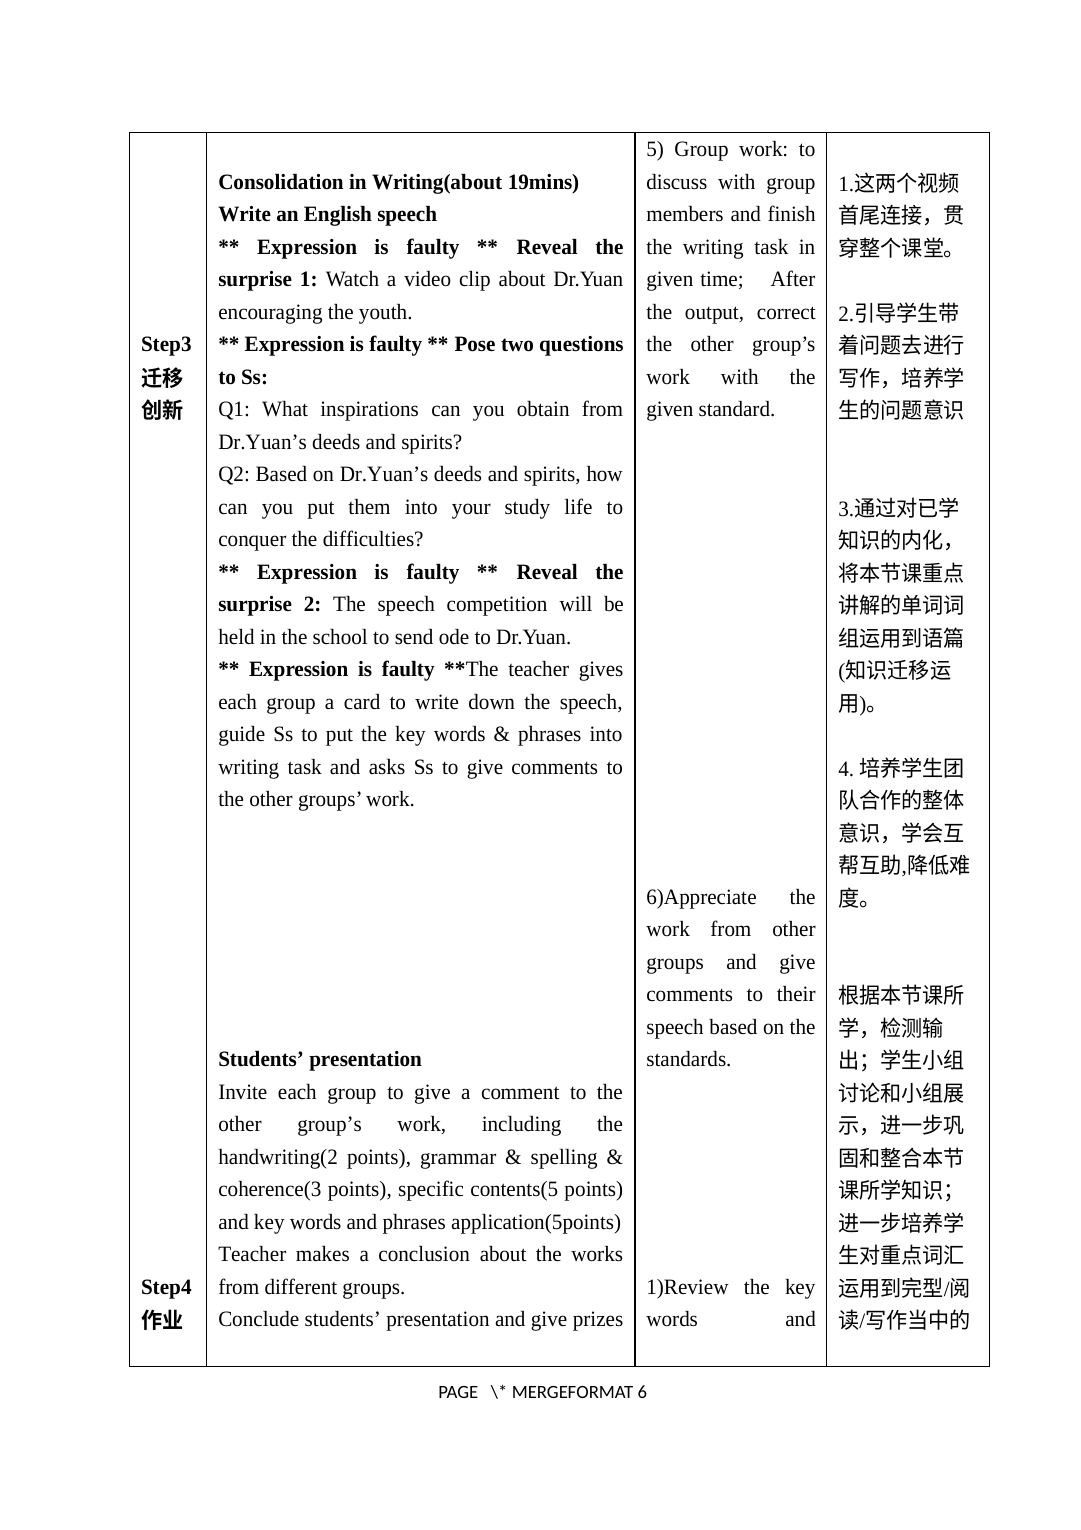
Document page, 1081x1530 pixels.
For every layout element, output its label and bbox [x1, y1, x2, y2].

table_cell [130, 133, 206, 1366]
table_cell [636, 133, 826, 1366]
table_cell [207, 133, 634, 1366]
table_cell [827, 133, 989, 1366]
